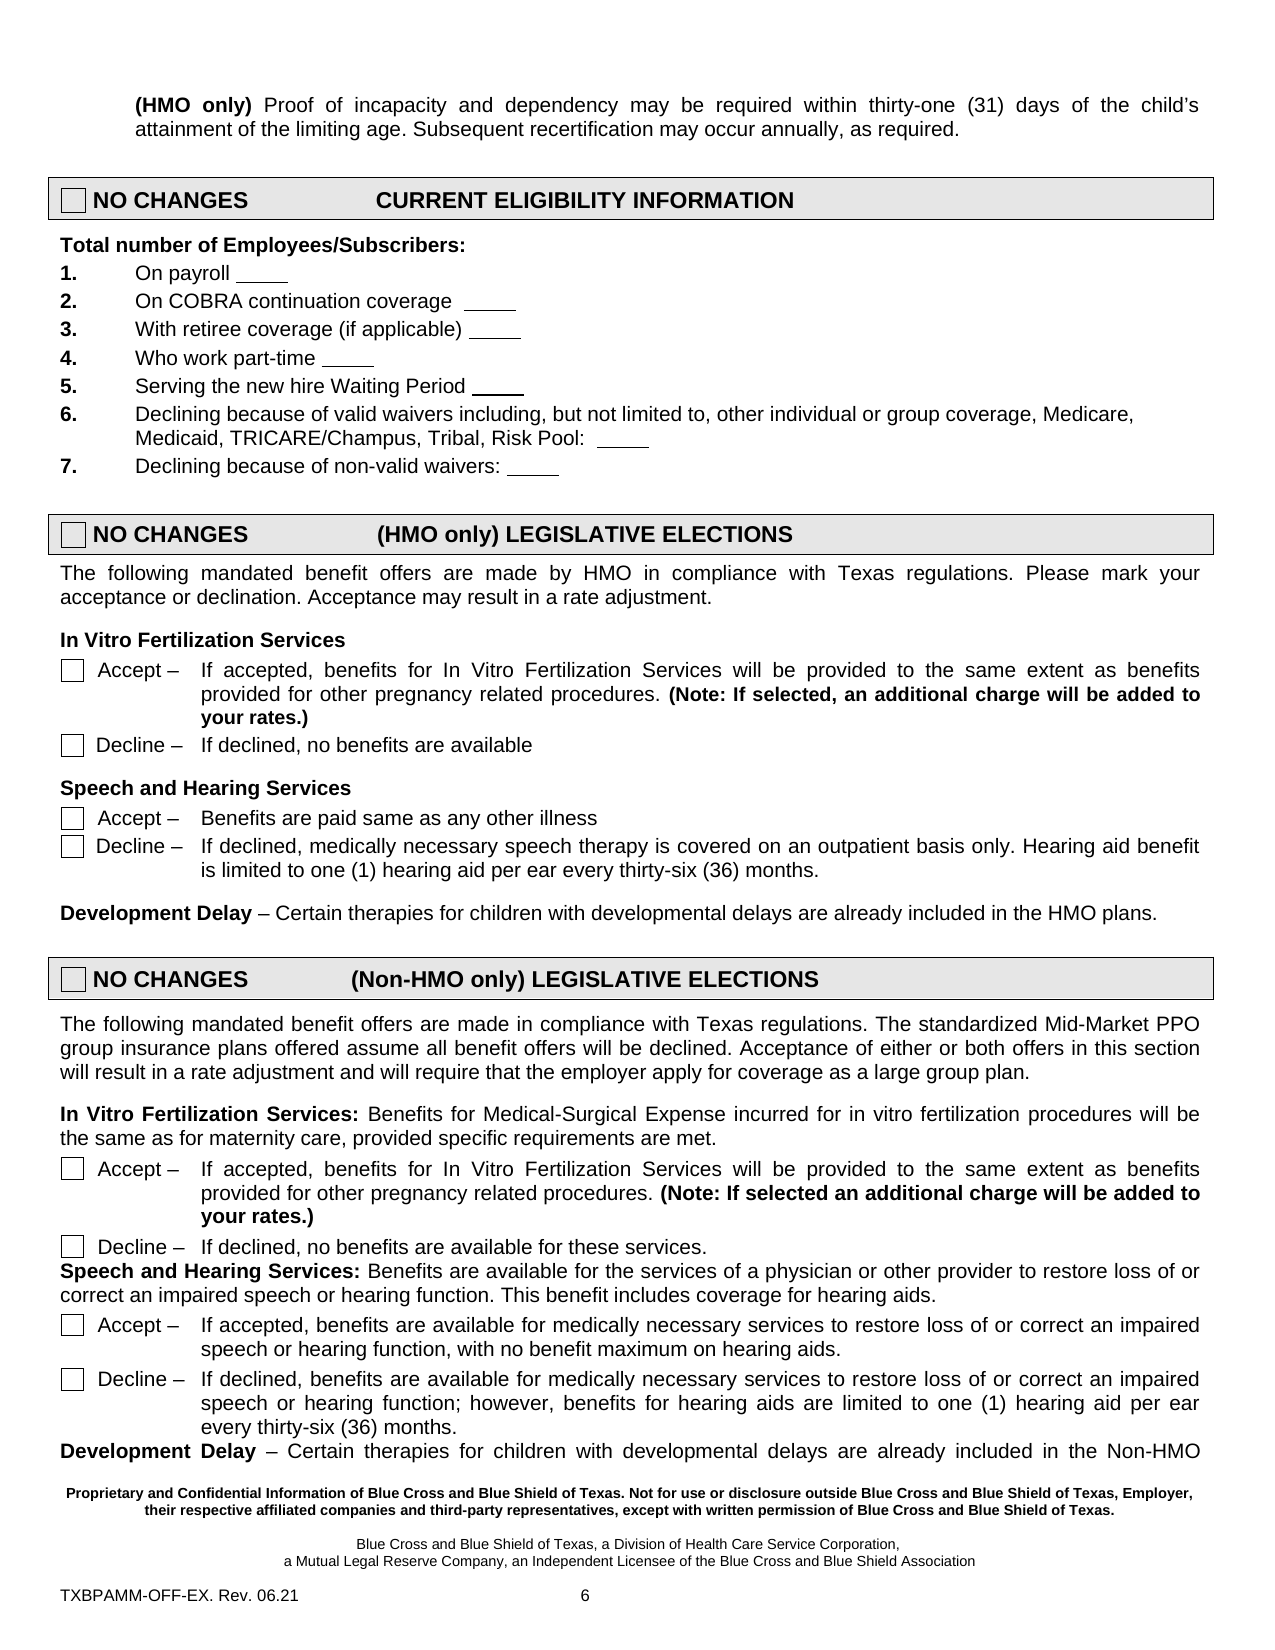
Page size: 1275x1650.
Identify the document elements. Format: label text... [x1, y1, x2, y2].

text Total number of Employees/Subscribers: [60, 233, 1200, 257]
table_cell The following mandated benefit offers are made by HMO in compliance with Texas regulations. Please mark your acceptance or declination. Acceptance may result in a rate adjustment. In Vitro Fertilization Services Accept – If accepted, benefits for In Vitro Fertilization Services will be provided to the same extent as benefits provided for other pregnancy related procedures. (Note: If selected, an additional charge will be added to your rates.) Decline – If declined, no benefits are available Speech and Hearing Services Accept – Benefits are paid same as any other illness Decline – If declined, medically necessary speech therapy is covered on an outpatient basis only. Hearing aid benefit is limited to one (1) hearing aid per ear every thirty-six (36) months. Development Delay – Certain therapies for children with developmental delays are already included in the HMO plans. [49, 555, 1213, 933]
list Declining because of valid waivers including, but not limited to, other individual or group coverage, Medicare, Medicaid, TRICARE/Champus, Tribal, Risk Pool: [60, 402, 1200, 449]
list On payroll [60, 261, 1200, 285]
list Declining because of non-valid waivers: [60, 454, 1200, 478]
list Who work part-time [60, 345, 1200, 369]
table_header NO CHANGES (HMO only) LEGISLATIVE ELECTIONS [49, 515, 1213, 554]
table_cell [49, 1000, 1213, 1468]
list With retiree coverage (if applicable) [60, 317, 1200, 341]
table_header NO CHANGES CURRENT ELIGIBILITY INFORMATION [49, 178, 1213, 219]
text (HMO only) Proof of incapacity and dependency may be required within thirty-one (31) days of the child’s attainment of the limiting age. Subsequent recertification may occur annually, as required. [135, 93, 1200, 141]
table_header NO CHANGES (Non-HMO only) LEGISLATIVE ELECTIONS [49, 958, 1213, 998]
list On COBRA continuation coverage [60, 289, 1200, 313]
list Serving the new hire Waiting Period [60, 373, 1200, 397]
